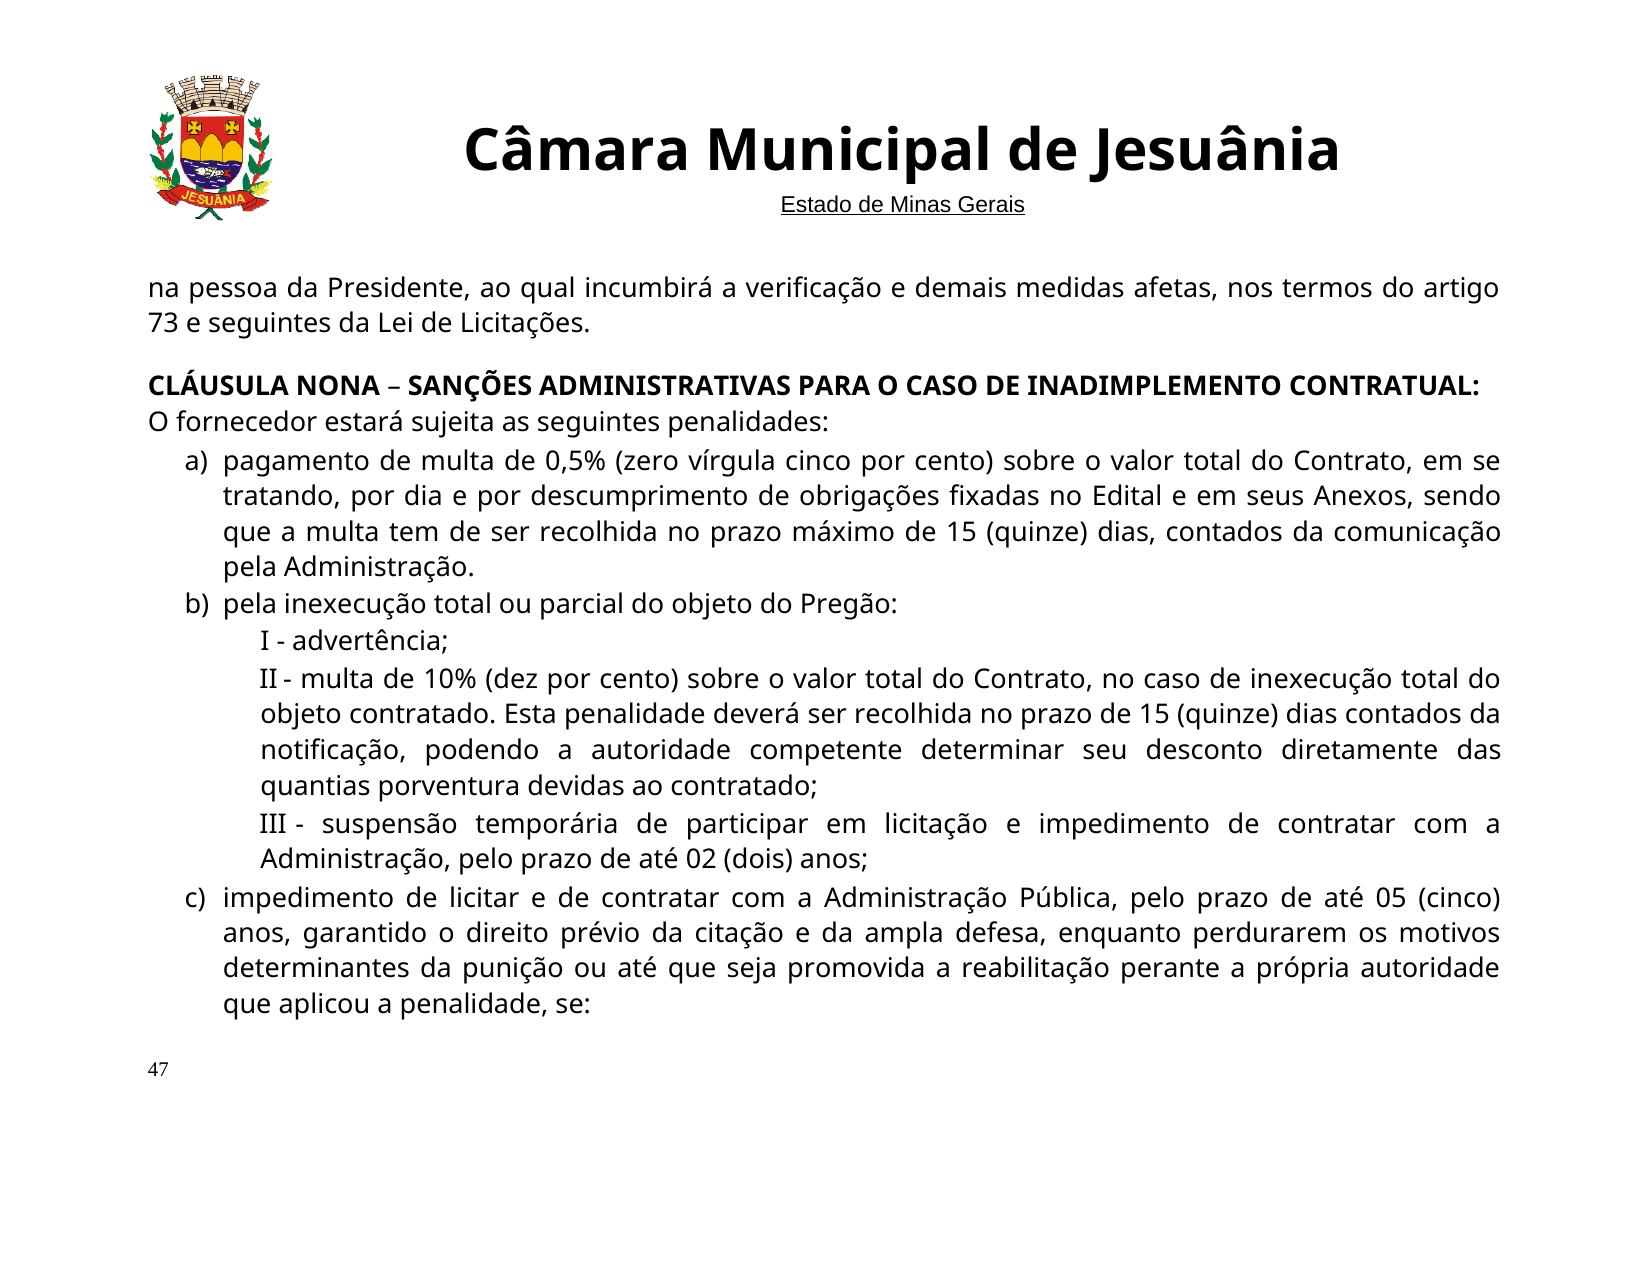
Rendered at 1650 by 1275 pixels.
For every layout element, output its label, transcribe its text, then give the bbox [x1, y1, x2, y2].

text O fornecedor estará sujeita as seguintes penalidades: [148, 402, 1502, 439]
list pagamento de multa de 0,5% (zero vírgula cinco por cento) sobre o valor total do Contrato, em se tratando, por dia e por descumprimento de obrigações fixadas no Edital e em seus Anexos, sendo que a multa tem de ser recolhida no prazo máximo de 15 (quinze) dias, contados da comunicação pela Administração. [184, 441, 1502, 585]
list - suspensão temporária de participar em licitação e impedimento de contratar com a Administração, pelo prazo de até 02 (dois) anos; [259, 806, 1502, 876]
text CLÁUSULA NONA – SANÇÕES ADMINISTRATIVAS PARA O CASO DE INADIMPLEMENTO CONTRATUAL: [148, 366, 1502, 402]
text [148, 268, 1502, 340]
text I - advertência; [260, 621, 1502, 658]
list pela inexecução total ou parcial do objeto do Pregão: [184, 585, 1502, 621]
list - multa de 10% (dez por cento) sobre o valor total do Contrato, no caso de inexecução total do objeto contratado. Esta penalidade deverá ser recolhida no prazo de 15 (quinze) dias contados da notificação, podendo a autoridade competente determinar seu desconto diretamente das quantias porventura devidas ao contratado; [259, 660, 1502, 803]
list impedimento de licitar e de contratar com a Administração Pública, pelo prazo de até 05 (cinco) anos, garantido o direito prévio da citação e da ampla defesa, enquanto perdurarem os motivos determinantes da punição ou até que seja promovida a reabilitação perante a própria autoridade que aplicou a penalidade, se: [184, 878, 1502, 1022]
